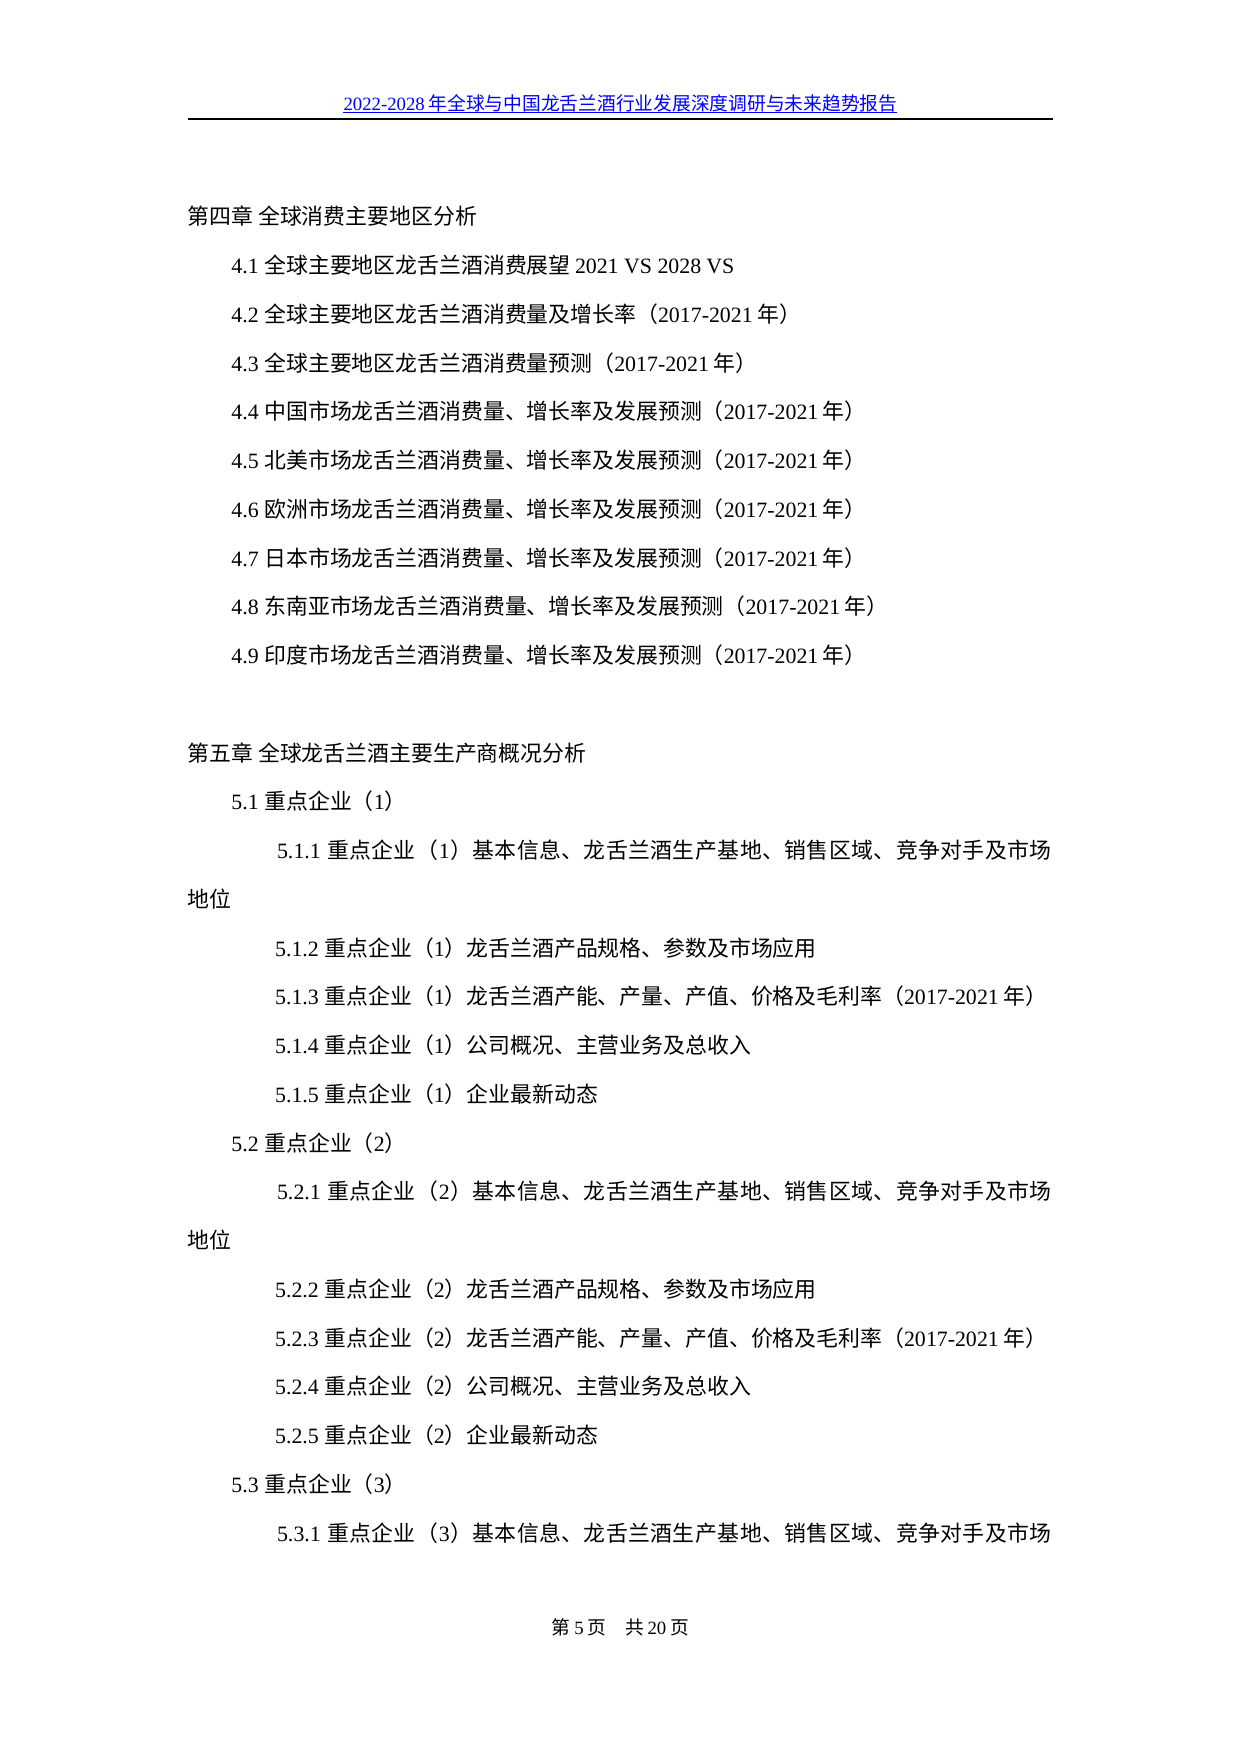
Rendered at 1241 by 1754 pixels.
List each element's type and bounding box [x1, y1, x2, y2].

text [187, 150, 1053, 1548]
